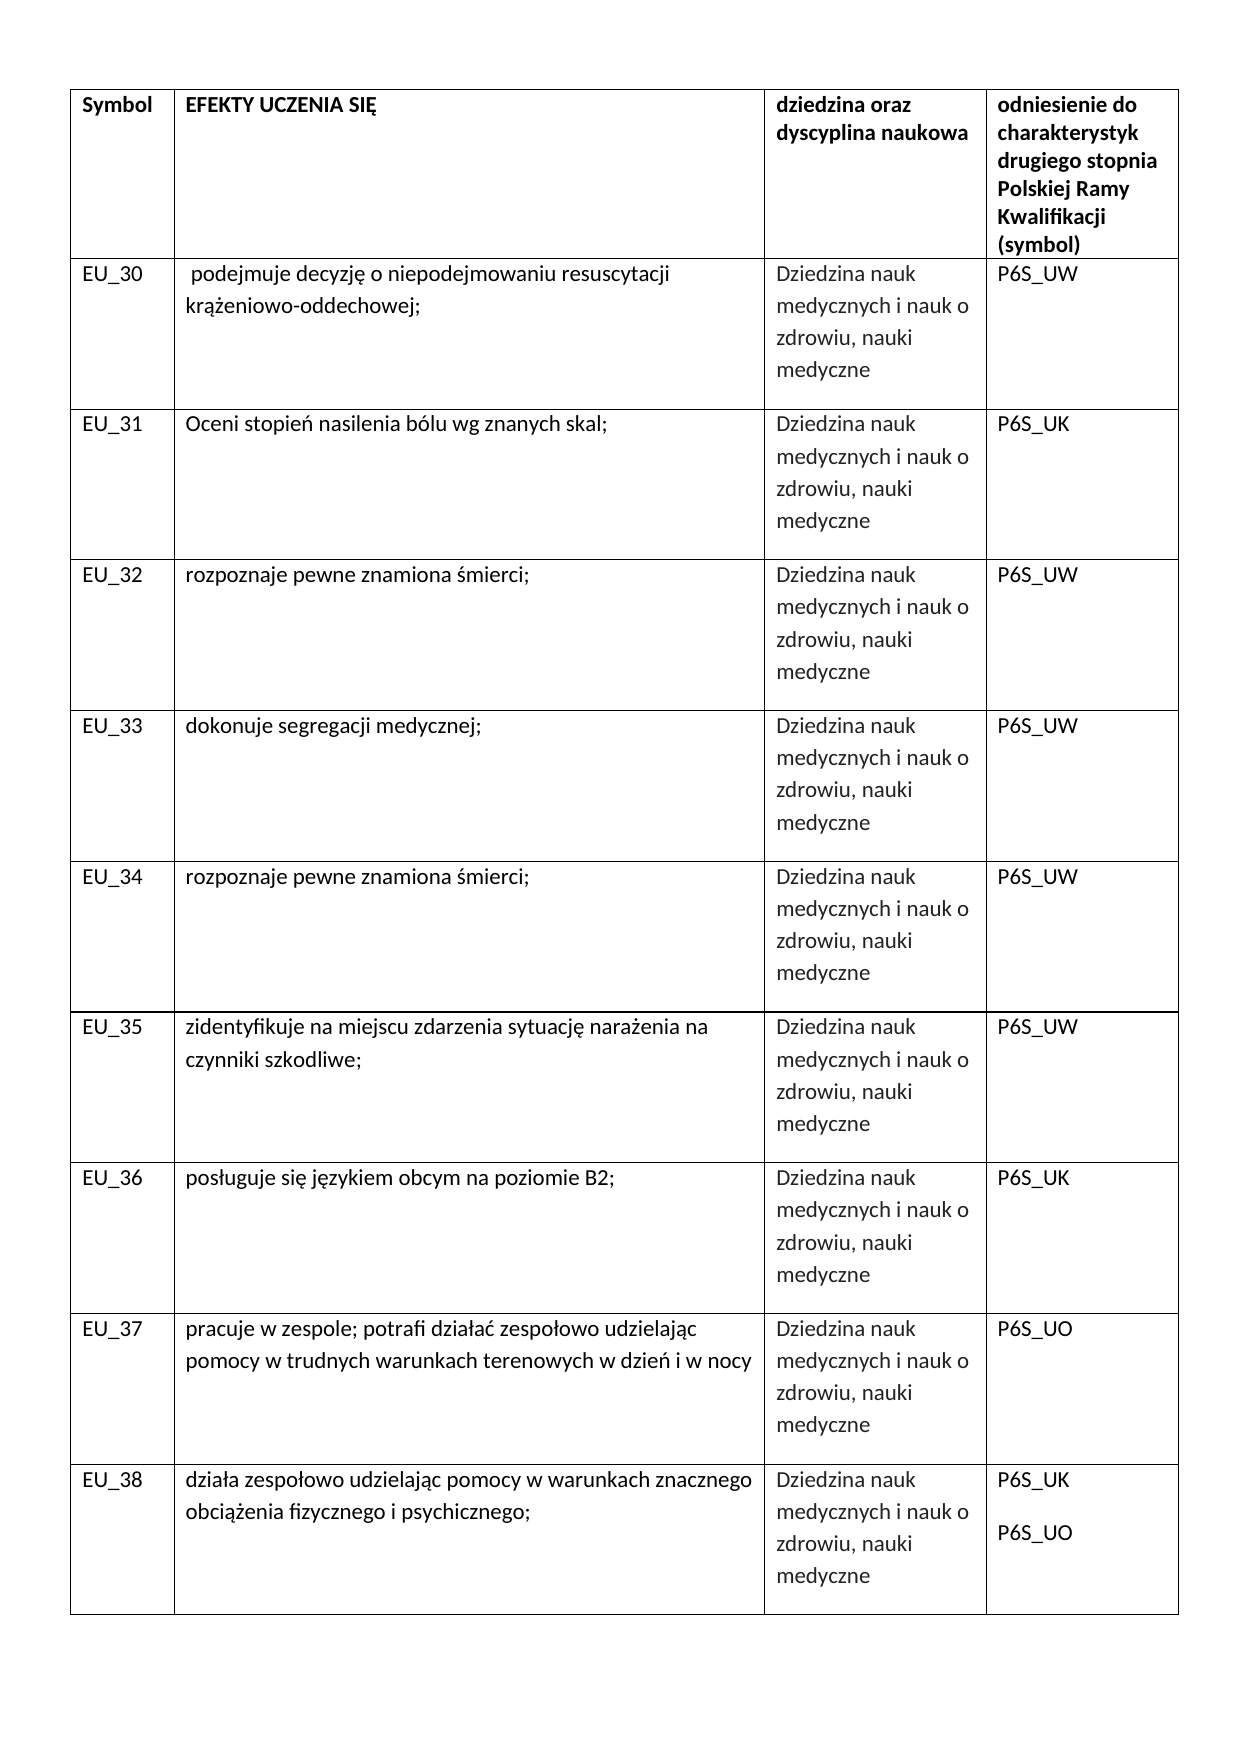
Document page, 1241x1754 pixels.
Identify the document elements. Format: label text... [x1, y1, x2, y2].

table_header dziedzina oraz dyscyplina naukowa [765, 90, 986, 258]
table_cell Dziedzina nauk medycznych i nauk o zdrowiu, nauki medyczne [765, 1013, 986, 1162]
table_cell P6S_UW [987, 862, 1178, 1011]
table_cell dokonuje segregacji medycznej; [175, 711, 764, 861]
table_cell EU_38 [71, 1465, 174, 1614]
table_cell P6S_UW [987, 259, 1178, 408]
table_cell rozpoznaje pewne znamiona śmierci; [175, 560, 764, 710]
table_cell P6S_UK [987, 410, 1178, 559]
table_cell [765, 259, 986, 408]
table_cell Dziedzina nauk medycznych i nauk o zdrowiu, nauki medyczne [765, 711, 986, 861]
table_cell EU_37 [71, 1314, 174, 1464]
table_cell Dziedzina nauk medycznych i nauk o zdrowiu, nauki medyczne [765, 560, 986, 710]
table_cell P6S_UK P6S_UO [987, 1465, 1178, 1614]
table_cell Dziedzina nauk medycznych i nauk o zdrowiu, nauki medyczne [765, 410, 986, 559]
table_cell EU_35 [71, 1013, 174, 1162]
table_cell P6S_UW [987, 711, 1178, 861]
table_cell rozpoznaje pewne znamiona śmierci; [175, 862, 764, 1011]
table_cell EU_30 [71, 259, 174, 408]
table_cell podejmuje decyzję o niepodejmowaniu resuscytacji krążeniowo-oddechowej; [175, 259, 764, 408]
table_cell P6S_UW [987, 1013, 1178, 1162]
table_cell EU_33 [71, 711, 174, 861]
table_cell P6S_UO [987, 1314, 1178, 1464]
table_cell Oceni stopień nasilenia bólu wg znanych skal; [175, 410, 764, 559]
table_cell zidentyfikuje na miejscu zdarzenia sytuację narażenia na czynniki szkodliwe; [175, 1013, 764, 1162]
table_cell Dziedzina nauk medycznych i nauk o zdrowiu, nauki medyczne [765, 862, 986, 1011]
table_cell EU_32 [71, 560, 174, 710]
table_cell EU_31 [71, 410, 174, 559]
table_cell EU_34 [71, 862, 174, 1011]
table_header EFEKTY UCZENIA SIĘ [175, 90, 764, 258]
table_header odniesienie do charakterystyk drugiego stopnia Polskiej Ramy Kwalifikacji (symbol) [987, 90, 1178, 258]
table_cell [765, 1465, 986, 1614]
table_cell P6S_UW [987, 560, 1178, 710]
table_cell pracuje w zespole; potrafi działać zespołowo udzielając pomocy w trudnych warunkach terenowych w dzień i w nocy [175, 1314, 764, 1464]
table_cell posługuje się językiem obcym na poziomie B2; [175, 1163, 764, 1313]
table_cell P6S_UK [987, 1163, 1178, 1313]
table_cell działa zespołowo udzielając pomocy w warunkach znacznego obciążenia fizycznego i psychicznego; [175, 1465, 764, 1614]
table_cell Dziedzina nauk medycznych i nauk o zdrowiu, nauki medyczne [765, 1163, 986, 1313]
table_cell Dziedzina nauk medycznych i nauk o zdrowiu, nauki medyczne [765, 1314, 986, 1464]
table_cell EU_36 [71, 1163, 174, 1313]
table_header Symbol [71, 90, 174, 258]
